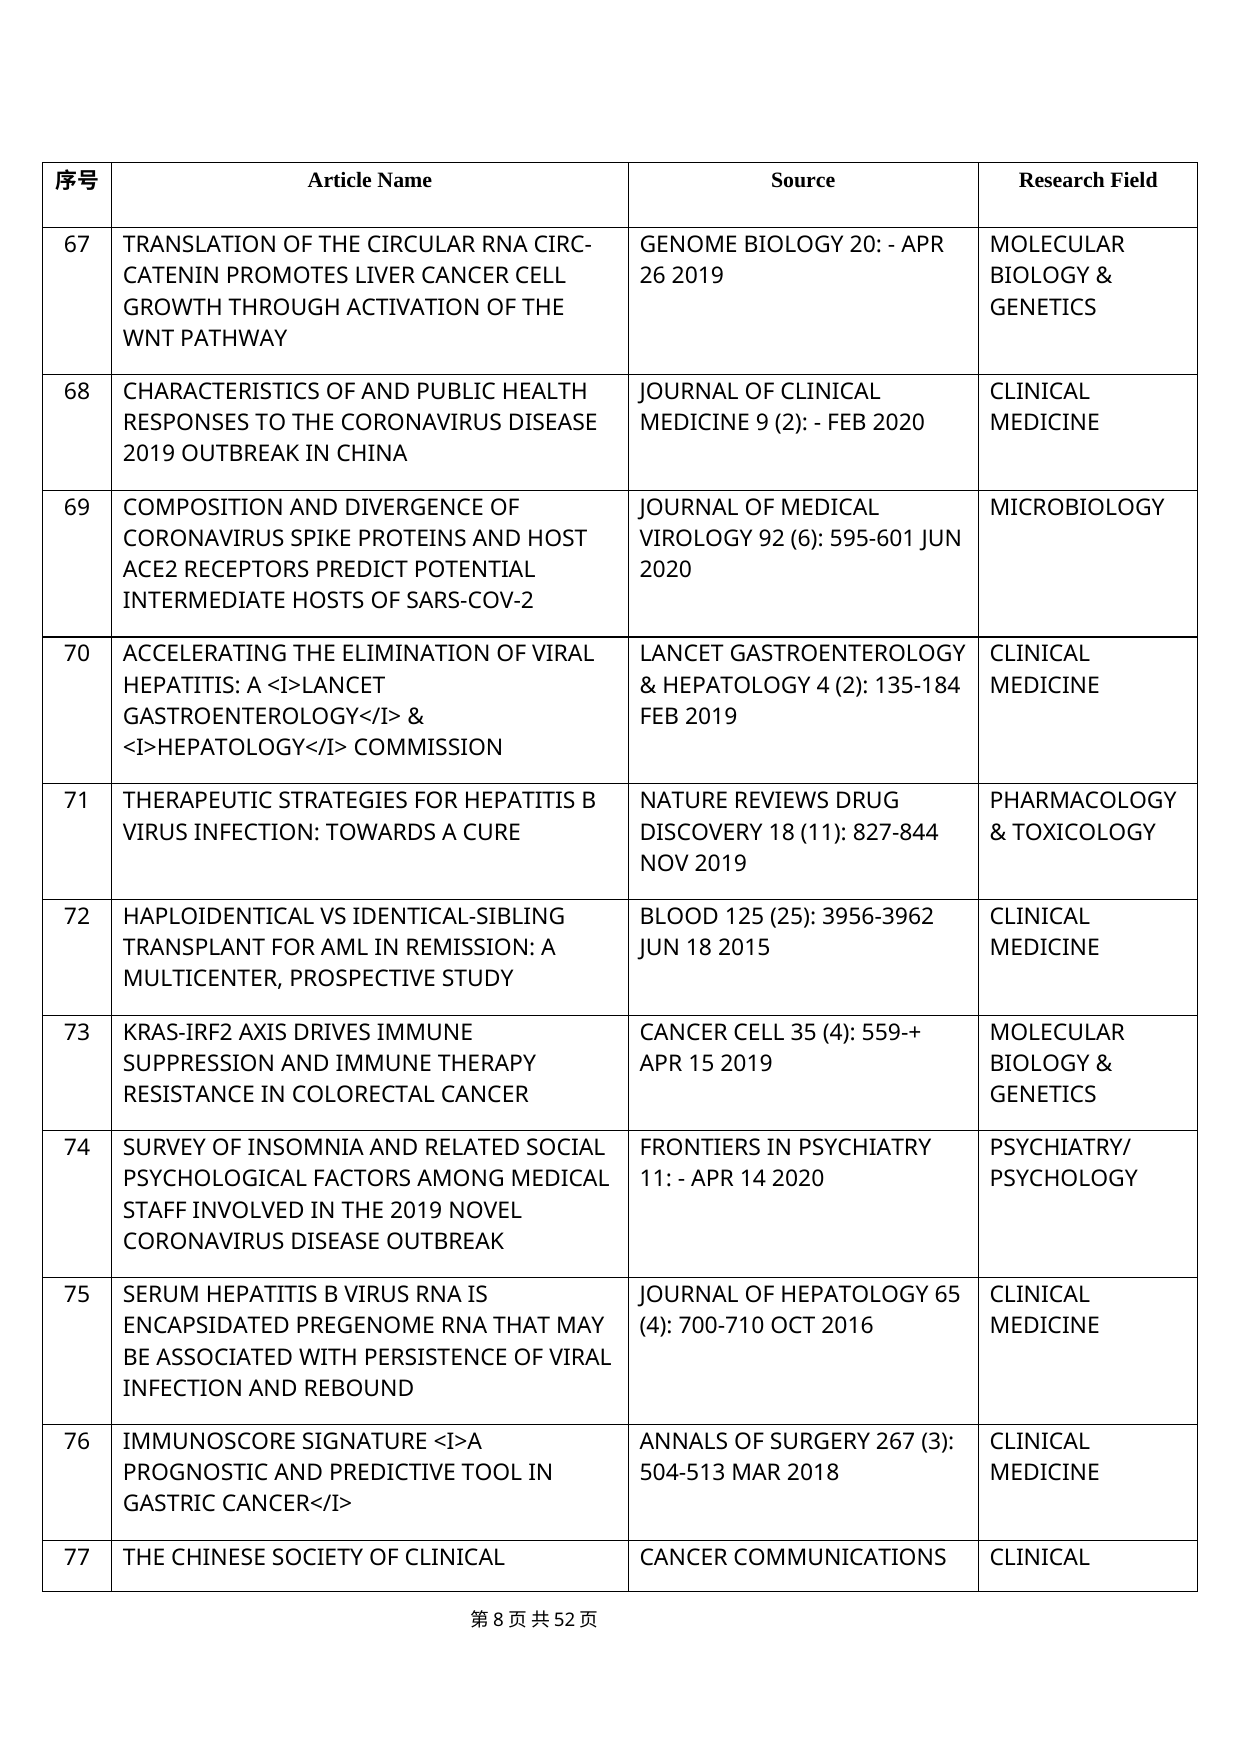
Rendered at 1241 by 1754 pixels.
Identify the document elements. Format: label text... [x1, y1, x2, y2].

table_cell 72 [43, 900, 111, 1014]
table_cell LANCET GASTROENTEROLOGY & HEPATOLOGY 4 (2): 135-184 FEB 2019 [629, 638, 978, 783]
table_cell CLINICAL MEDICINE [979, 1541, 1197, 1591]
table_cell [112, 1541, 628, 1591]
table_cell MOLECULAR BIOLOGY & GENETICS [979, 1016, 1197, 1130]
table_cell MOLECULAR BIOLOGY & GENETICS [979, 228, 1197, 374]
table_cell IMMUNOSCORE SIGNATURE <I>A PROGNOSTIC AND PREDICTIVE TOOL IN GASTRIC CANCER</I> [112, 1425, 628, 1539]
table_cell 77 [43, 1541, 111, 1591]
table_cell GENOME BIOLOGY 20: - APR 26 2019 [629, 228, 978, 374]
table_cell NATURE REVIEWS DRUG DISCOVERY 18 (11): 827-844 NOV 2019 [629, 784, 978, 899]
table_cell SURVEY OF INSOMNIA AND RELATED SOCIAL PSYCHOLOGICAL FACTORS AMONG MEDICAL STAFF INVOLVED IN THE 2019 NOVEL CORONAVIRUS DISEASE OUTBREAK [112, 1131, 628, 1277]
table_cell 71 [43, 784, 111, 899]
table_cell 75 [43, 1278, 111, 1424]
table_cell CLINICAL MEDICINE [979, 638, 1197, 783]
table_cell HAPLOIDENTICAL VS IDENTICAL-SIBLING TRANSPLANT FOR AML IN REMISSION: A MULTICENTER, PROSPECTIVE STUDY [112, 900, 628, 1014]
table_cell MICROBIOLOGY [979, 491, 1197, 636]
table_cell TRANSLATION OF THE CIRCULAR RNA CIRC-CATENIN PROMOTES LIVER CANCER CELL GROWTH THROUGH ACTIVATION OF THE WNT PATHWAY [112, 228, 628, 374]
table_header 序号 [43, 163, 111, 227]
table_cell JOURNAL OF HEPATOLOGY 65 (4): 700-710 OCT 2016 [629, 1278, 978, 1424]
table_cell CANCER CELL 35 (4): 559-+ APR 15 2019 [629, 1016, 978, 1130]
table_cell CLINICAL MEDICINE [979, 1278, 1197, 1424]
table_header Research Field [979, 163, 1197, 227]
table_cell CLINICAL MEDICINE [979, 1425, 1197, 1539]
table_cell COMPOSITION AND DIVERGENCE OF CORONAVIRUS SPIKE PROTEINS AND HOST ACE2 RECEPTORS PREDICT POTENTIAL INTERMEDIATE HOSTS OF SARS-COV-2 [112, 491, 628, 636]
table_cell CHARACTERISTICS OF AND PUBLIC HEALTH RESPONSES TO THE CORONAVIRUS DISEASE 2019 OUTBREAK IN CHINA [112, 375, 628, 489]
table_header Source [629, 163, 978, 227]
table_cell FRONTIERS IN PSYCHIATRY 11: - APR 14 2020 [629, 1131, 978, 1277]
table_cell CANCER COMMUNICATIONS 39: - MAR 18 2019 [629, 1541, 978, 1591]
table_cell 76 [43, 1425, 111, 1539]
table_cell BLOOD 125 (25): 3956-3962 JUN 18 2015 [629, 900, 978, 1014]
table_cell ACCELERATING THE ELIMINATION OF VIRAL HEPATITIS: A <I>LANCET GASTROENTEROLOGY</I> & <I>HEPATOLOGY</I> COMMISSION [112, 638, 628, 783]
table_cell 67 [43, 228, 111, 374]
table_cell THERAPEUTIC STRATEGIES FOR HEPATITIS B VIRUS INFECTION: TOWARDS A CURE [112, 784, 628, 899]
table_header Article Name [112, 163, 628, 227]
table_cell 70 [43, 638, 111, 783]
table_cell 74 [43, 1131, 111, 1277]
table_cell 68 [43, 375, 111, 489]
table_cell SERUM HEPATITIS B VIRUS RNA IS ENCAPSIDATED PREGENOME RNA THAT MAY BE ASSOCIATED WITH PERSISTENCE OF VIRAL INFECTION AND REBOUND [112, 1278, 628, 1424]
table_cell 73 [43, 1016, 111, 1130]
table_cell CLINICAL MEDICINE [979, 900, 1197, 1014]
table_cell PHARMACOLOGY & TOXICOLOGY [979, 784, 1197, 899]
table_cell JOURNAL OF CLINICAL MEDICINE 9 (2): - FEB 2020 [629, 375, 978, 489]
table_cell PSYCHIATRY/PSYCHOLOGY [979, 1131, 1197, 1277]
table_cell 69 [43, 491, 111, 636]
table_cell KRAS-IRF2 AXIS DRIVES IMMUNE SUPPRESSION AND IMMUNE THERAPY RESISTANCE IN COLORECTAL CANCER [112, 1016, 628, 1130]
table_cell JOURNAL OF MEDICAL VIROLOGY 92 (6): 595-601 JUN 2020 [629, 491, 978, 636]
table_cell CLINICAL MEDICINE [979, 375, 1197, 489]
table_cell ANNALS OF SURGERY 267 (3): 504-513 MAR 2018 [629, 1425, 978, 1539]
